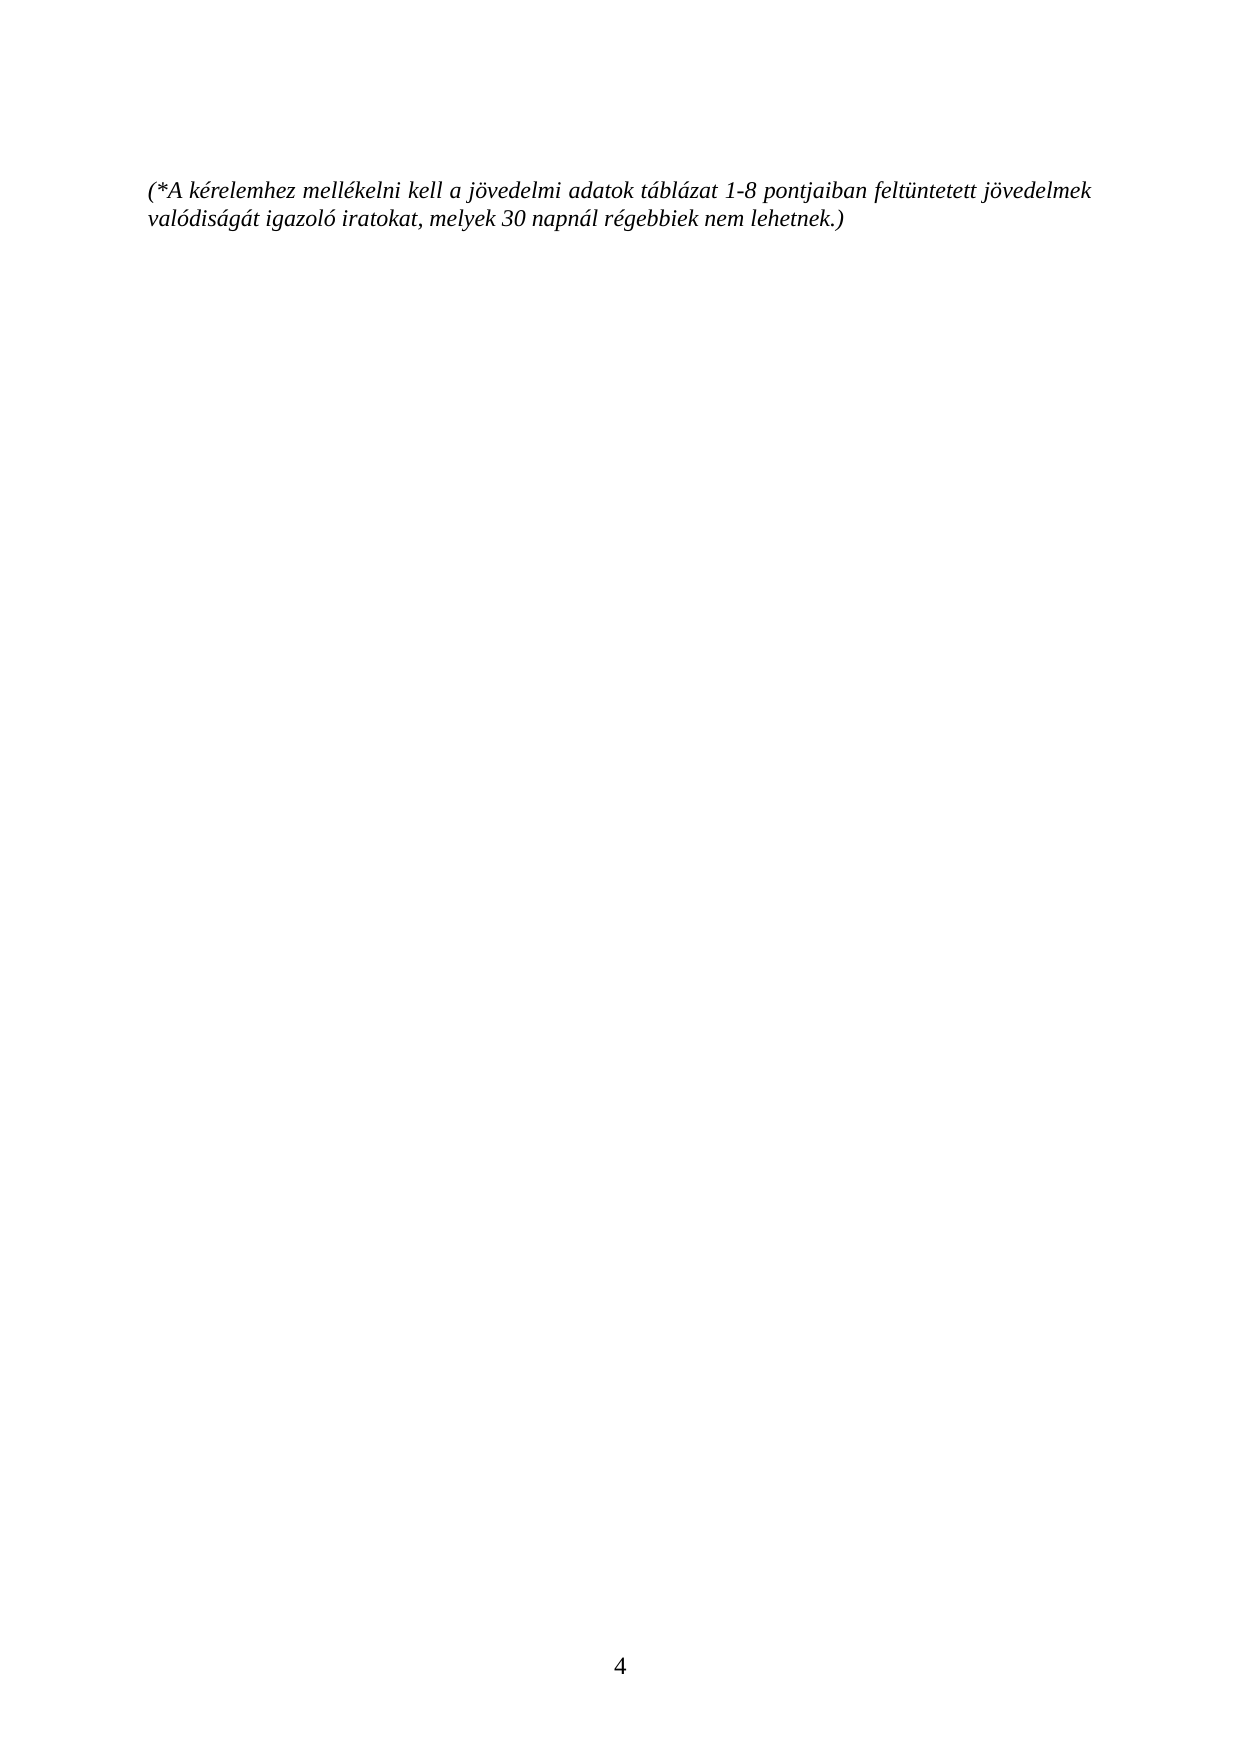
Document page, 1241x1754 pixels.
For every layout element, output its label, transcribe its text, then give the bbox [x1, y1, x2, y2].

text (*A kérelemhez mellékelni kell a jövedelmi adatok táblázat 1-8 pontjaiban feltüntetett jövedelmek valódiságát igazoló iratokat, melyek 30 napnál régebbiek nem lehetnek.) [148, 176, 1093, 232]
